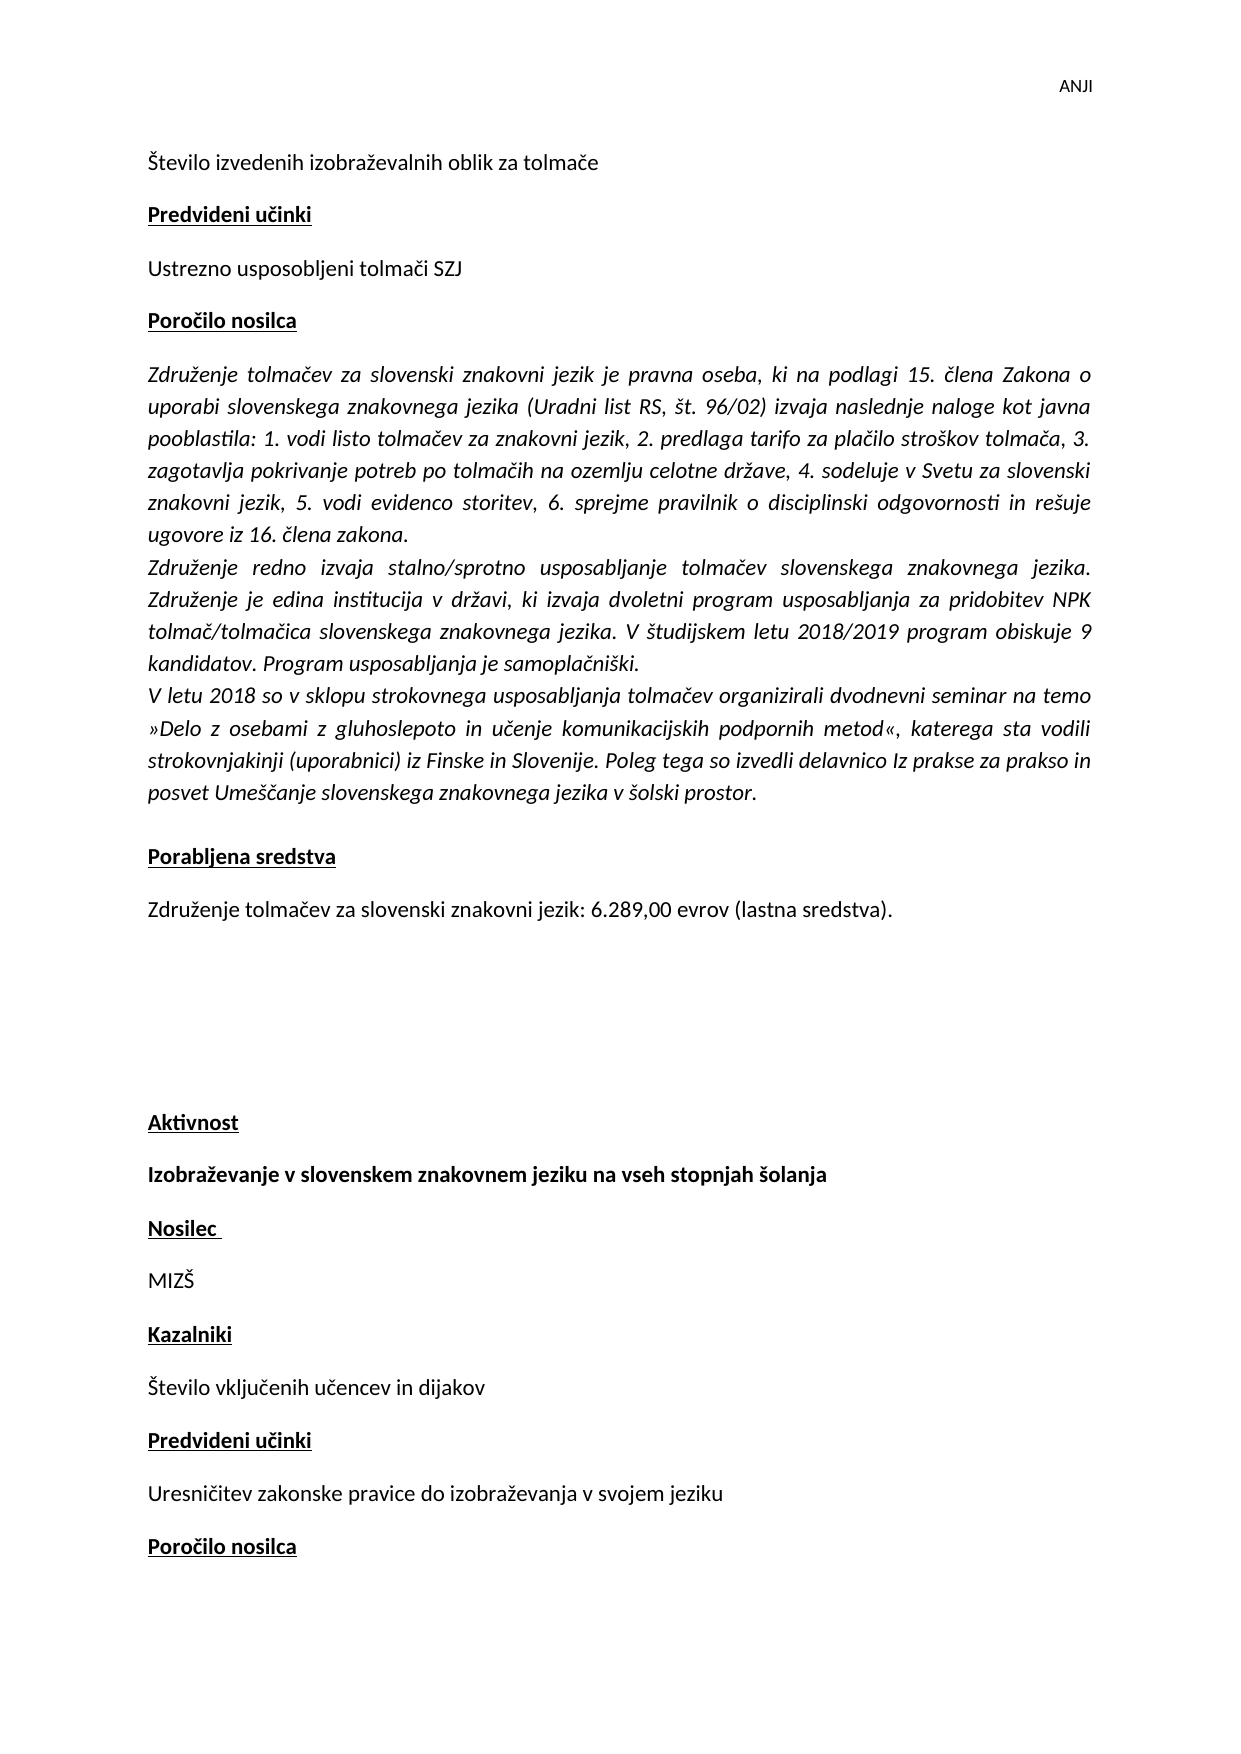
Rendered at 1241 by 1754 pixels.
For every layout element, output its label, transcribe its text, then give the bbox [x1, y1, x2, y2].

text Ustrezno usposobljeni tolmači SZJ [148, 254, 1093, 282]
text Združenje redno izvaja stalno/sprotno usposabljanje tolmačev slovenskega znakovnega jezika. Združenje je edina institucija v državi, ki izvaja dvoletni program usposabljanja za pridobitev NPK tolmač/tolmačica slovenskega znakovnega jezika. V študijskem letu 2018/2019 program obiskuje 9 kandidatov. Program usposabljanja je samoplačniški. [148, 553, 1093, 677]
text V letu 2018 so v sklopu strokovnega usposabljanja tolmačev organizirali dvodnevni seminar na temo »Delo z osebami z gluhoslepoto in učenje komunikacijskih podpornih metod«, katerega sta vodili strokovnjakinji (uporabnici) iz Finske in Slovenije. Poleg tega so izvedli delavnico Iz prakse za prakso in posvet Umeščanje slovenskega znakovnega jezika v šolski prostor. [148, 682, 1093, 806]
text Združenje tolmačev za slovenski znakovni jezik: 6.289,00 evrov (lastna sredstva). [148, 896, 1093, 923]
text MIZŠ [148, 1267, 1093, 1295]
text Izobraževanje v slovenskem znakovnem jeziku na vseh stopnjah šolanja [148, 1161, 1093, 1189]
text Število vključenih učencev in dijakov [148, 1373, 1093, 1401]
text Kazalniki [148, 1320, 1093, 1348]
text Predvideni učinki [148, 1426, 1093, 1454]
text Poročilo nosilca [148, 1532, 1093, 1560]
text Porabljena sredstva [148, 842, 1093, 871]
text Aktivnost [148, 1108, 1093, 1136]
text Število izvedenih izobraževalnih oblik za tolmače [148, 148, 1093, 176]
text Poročilo nosilca [148, 307, 1093, 335]
text Uresničitev zakonske pravice do izobraževanja v svojem jeziku [148, 1479, 1093, 1507]
text Združenje tolmačev za slovenski znakovni jezik je pravna oseba, ki na podlagi 15. člena Zakona o uporabi slovenskega znakovnega jezika (Uradni list RS, št. 96/02) izvaja naslednje naloge kot javna pooblastila: 1. vodi listo tolmačev za znakovni jezik, 2. predlaga tarifo za plačilo stroškov tolmača, 3. zagotavlja pokrivanje potreb po tolmačih na ozemlju celotne države, 4. sodeluje v Svetu za slovenski znakovni jezik, 5. vodi evidenco storitev, 6. sprejme pravilnik o disciplinski odgovornosti in rešuje ugovore iz 16. člena zakona. [148, 360, 1093, 549]
text Predvideni učinki [148, 201, 1093, 229]
text Nosilec [148, 1214, 1093, 1242]
